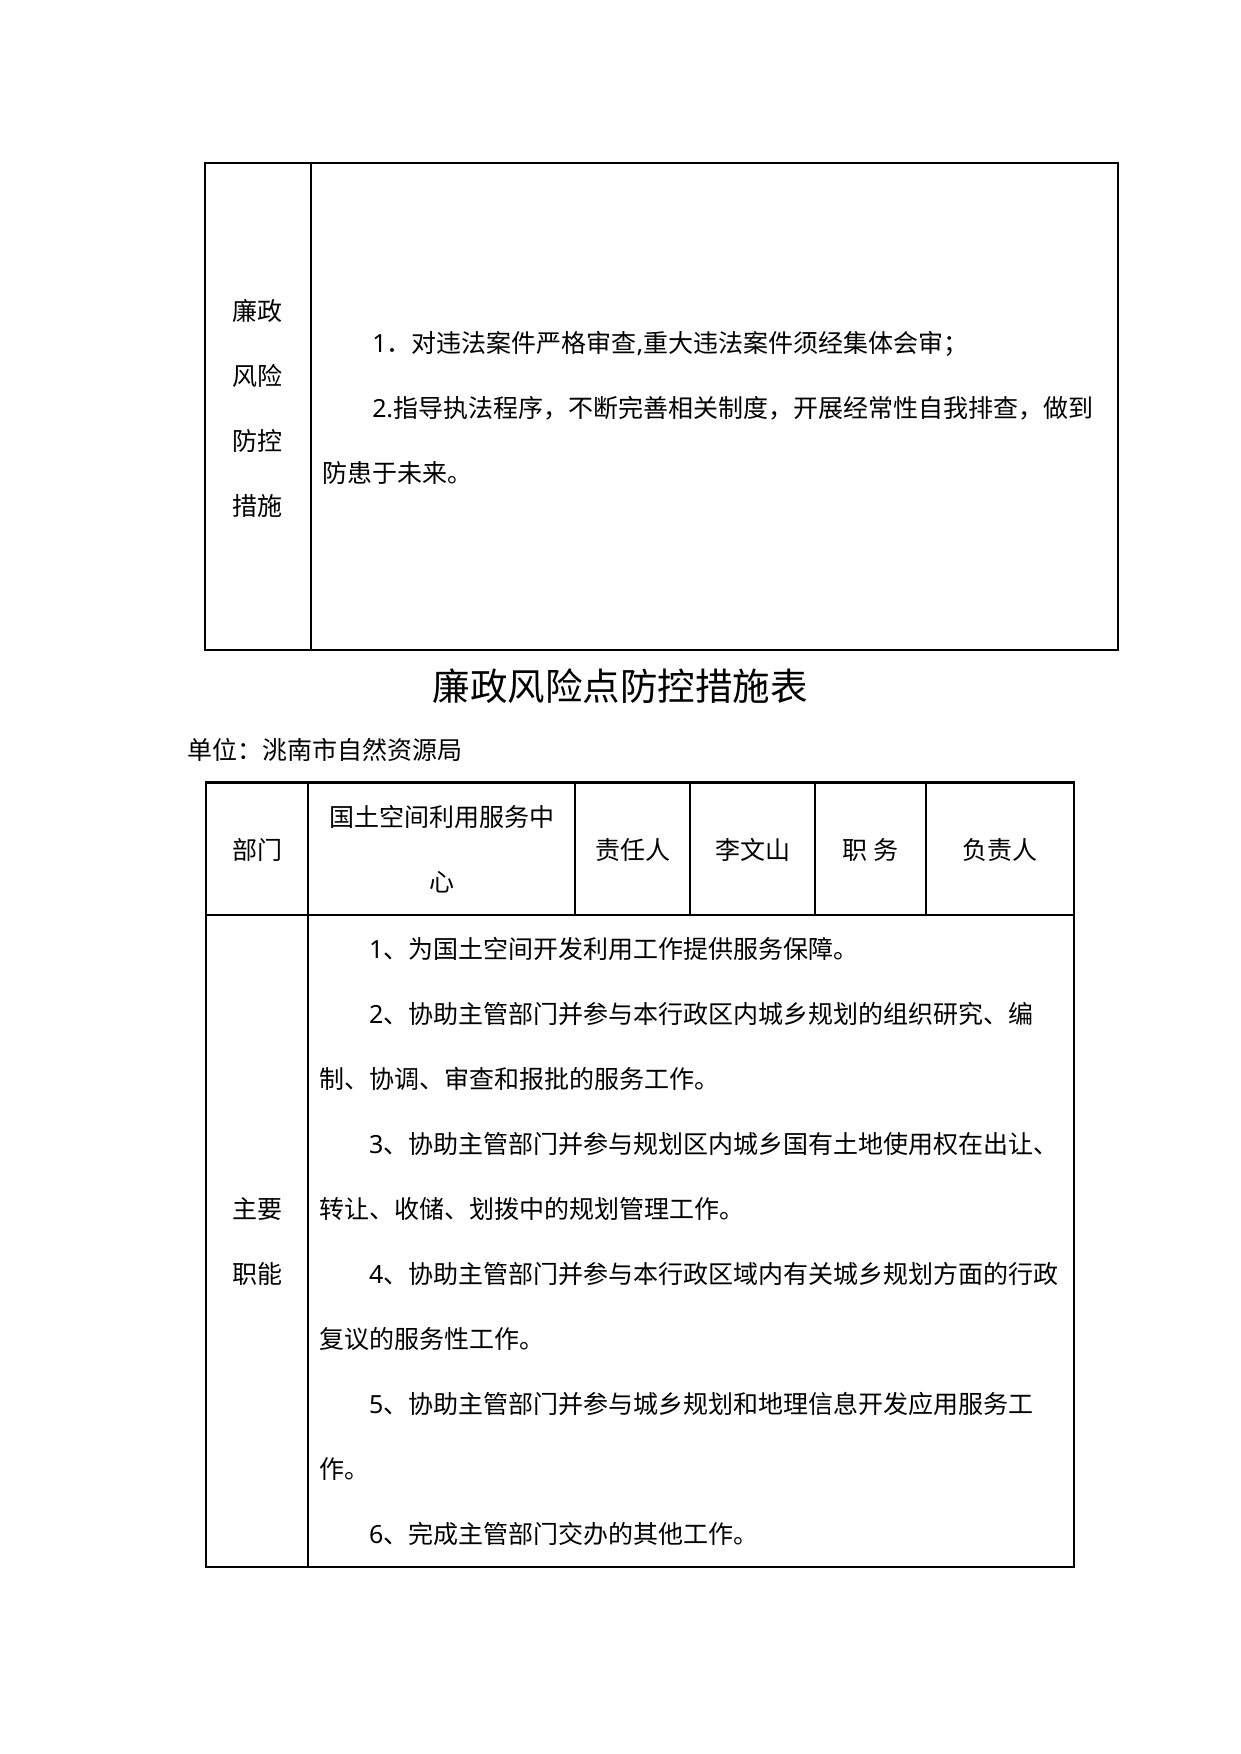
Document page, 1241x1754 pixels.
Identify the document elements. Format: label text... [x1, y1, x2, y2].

table_cell 1、为国土空间开发利用工作提供服务保障。 2、协助主管部门并参与本行政区内城乡规划的组织研究、编制、协调、审查和报批的服务工作。 3、协助主管部门并参与规划区内城乡国有土地使用权在出让、转让、收储、划拨中的规划管理工作。 4、协助主管部门并参与本行政区域内有关城乡规划方面的行政复议的服务性工作。 5、协助主管部门并参与城乡规划和地理信息开发应用服务工作。 6、完成主管部门交办的其他工作。 [309, 916, 1073, 1566]
table_header 职 务 [816, 784, 925, 913]
table_header 负责人 [927, 784, 1073, 913]
table_header 部门 [207, 784, 307, 913]
text 单位：洮南市自然资源局 [187, 716, 1053, 781]
table_cell 主要 职能 [207, 916, 307, 1566]
table_cell 1．对违法案件严格审查,重大违法案件须经集体会审； 2.指导执法程序，不断完善相关制度，开展经常性自我排查，做到防患于未来。 [312, 164, 1117, 649]
table_cell 廉政 风险 防控 措施 [206, 164, 310, 649]
text 廉政风险点防控措施表 [187, 651, 1053, 716]
table_header 李文山 [691, 784, 814, 913]
table_header 国土空间利用服务中心 [309, 784, 574, 913]
table_header 责任人 [576, 784, 689, 913]
